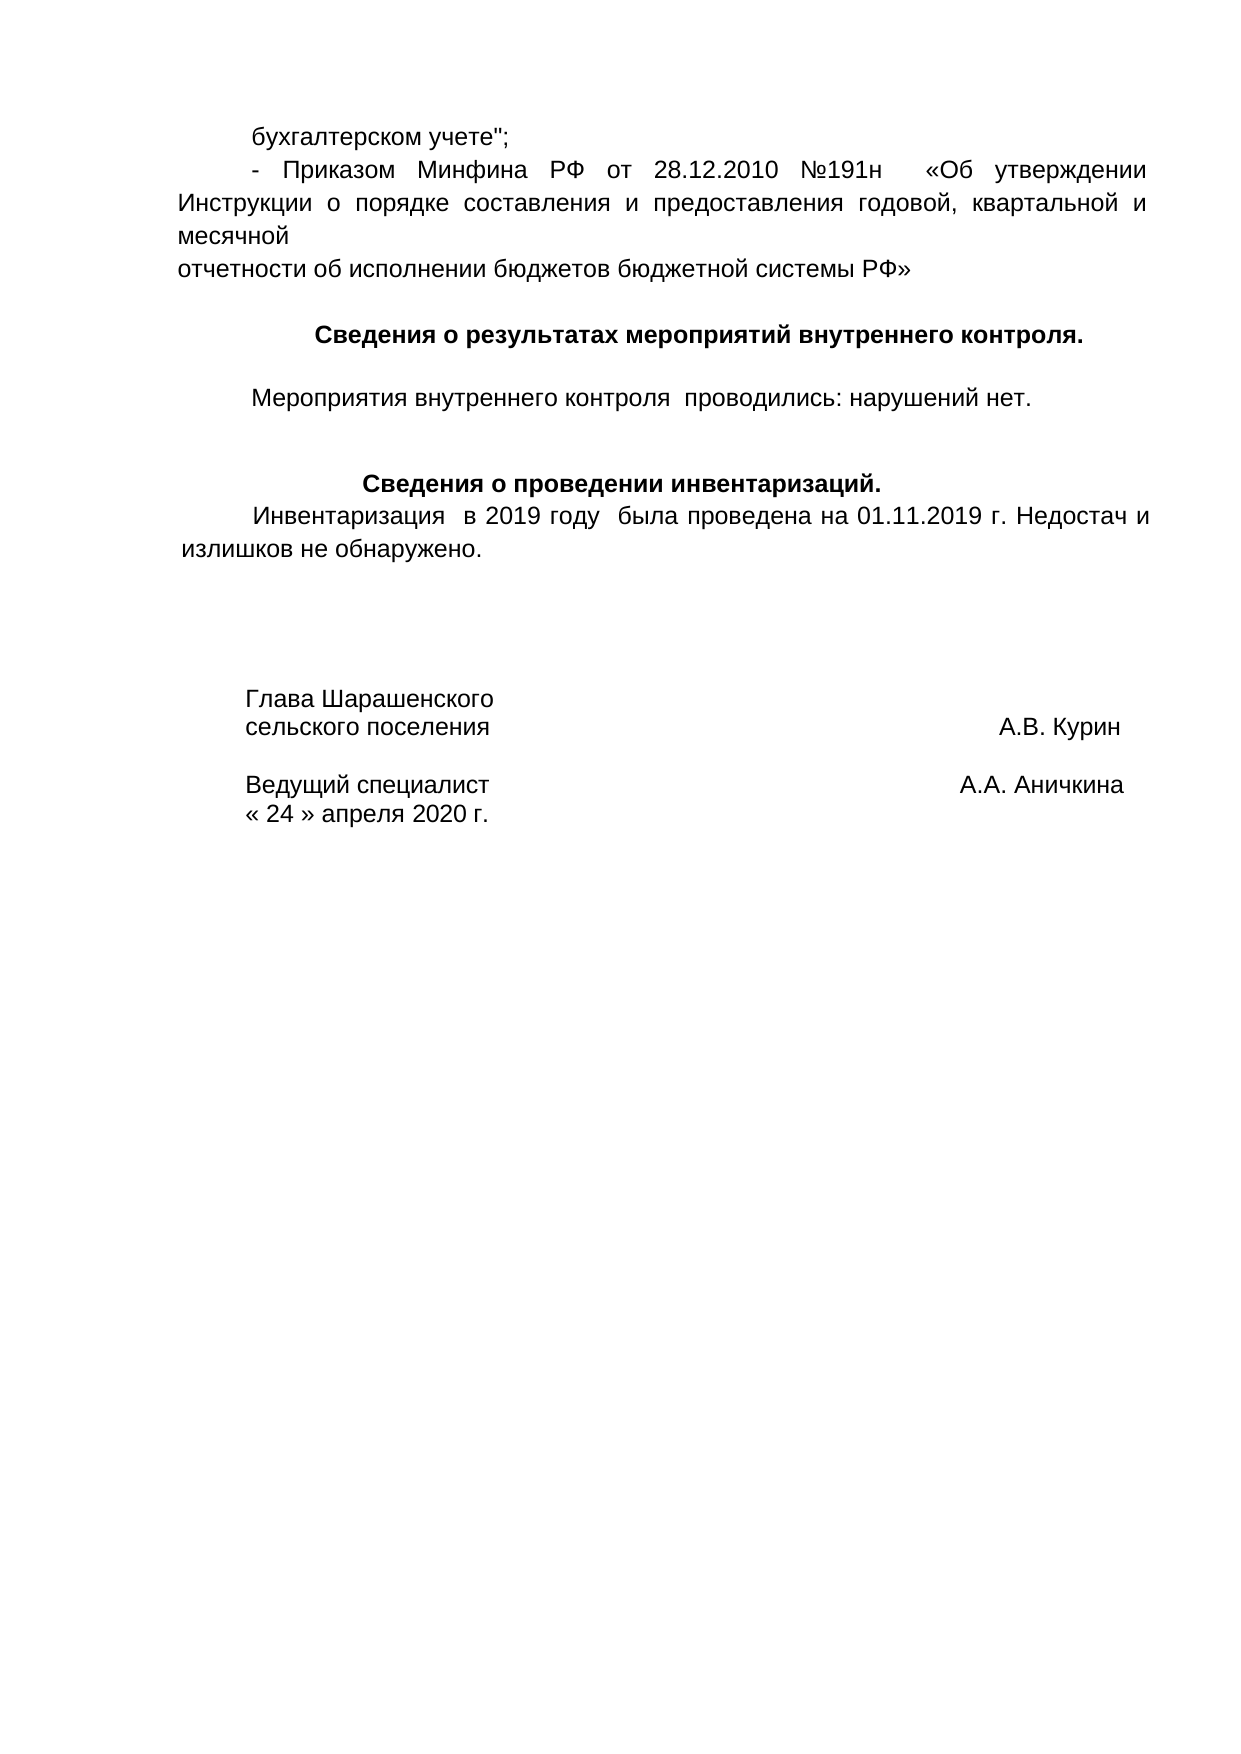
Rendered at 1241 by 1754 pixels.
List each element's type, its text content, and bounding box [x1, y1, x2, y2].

text - Приказом Минфина РФ от 28.12.2010 №191н «Об утверждении Инструкции о порядке составления и предоставления годовой, квартальной и месячной отчетности об исполнении бюджетов бюджетной системы РФ» [177, 152, 1148, 284]
text сельского поселения А.В. Курин [245, 712, 1152, 741]
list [251, 118, 1152, 152]
text Инвентаризация в 2019 году была проведена на 01.11.2019 г. Недостач и излишков не обнаружено. [181, 498, 1152, 564]
text Глава Шарашенского [245, 683, 1152, 712]
text Мероприятия внутреннего контроля проводились: нарушений нет. [251, 383, 1152, 412]
text Сведения о результатах мероприятий внутреннего контроля. [177, 317, 1148, 350]
text « 24 » апреля . [245, 798, 1152, 827]
text Сведения о проведении инвентаризаций. [251, 469, 1152, 498]
text Ведущий специалист А.А. Аничкина [245, 770, 1152, 798]
